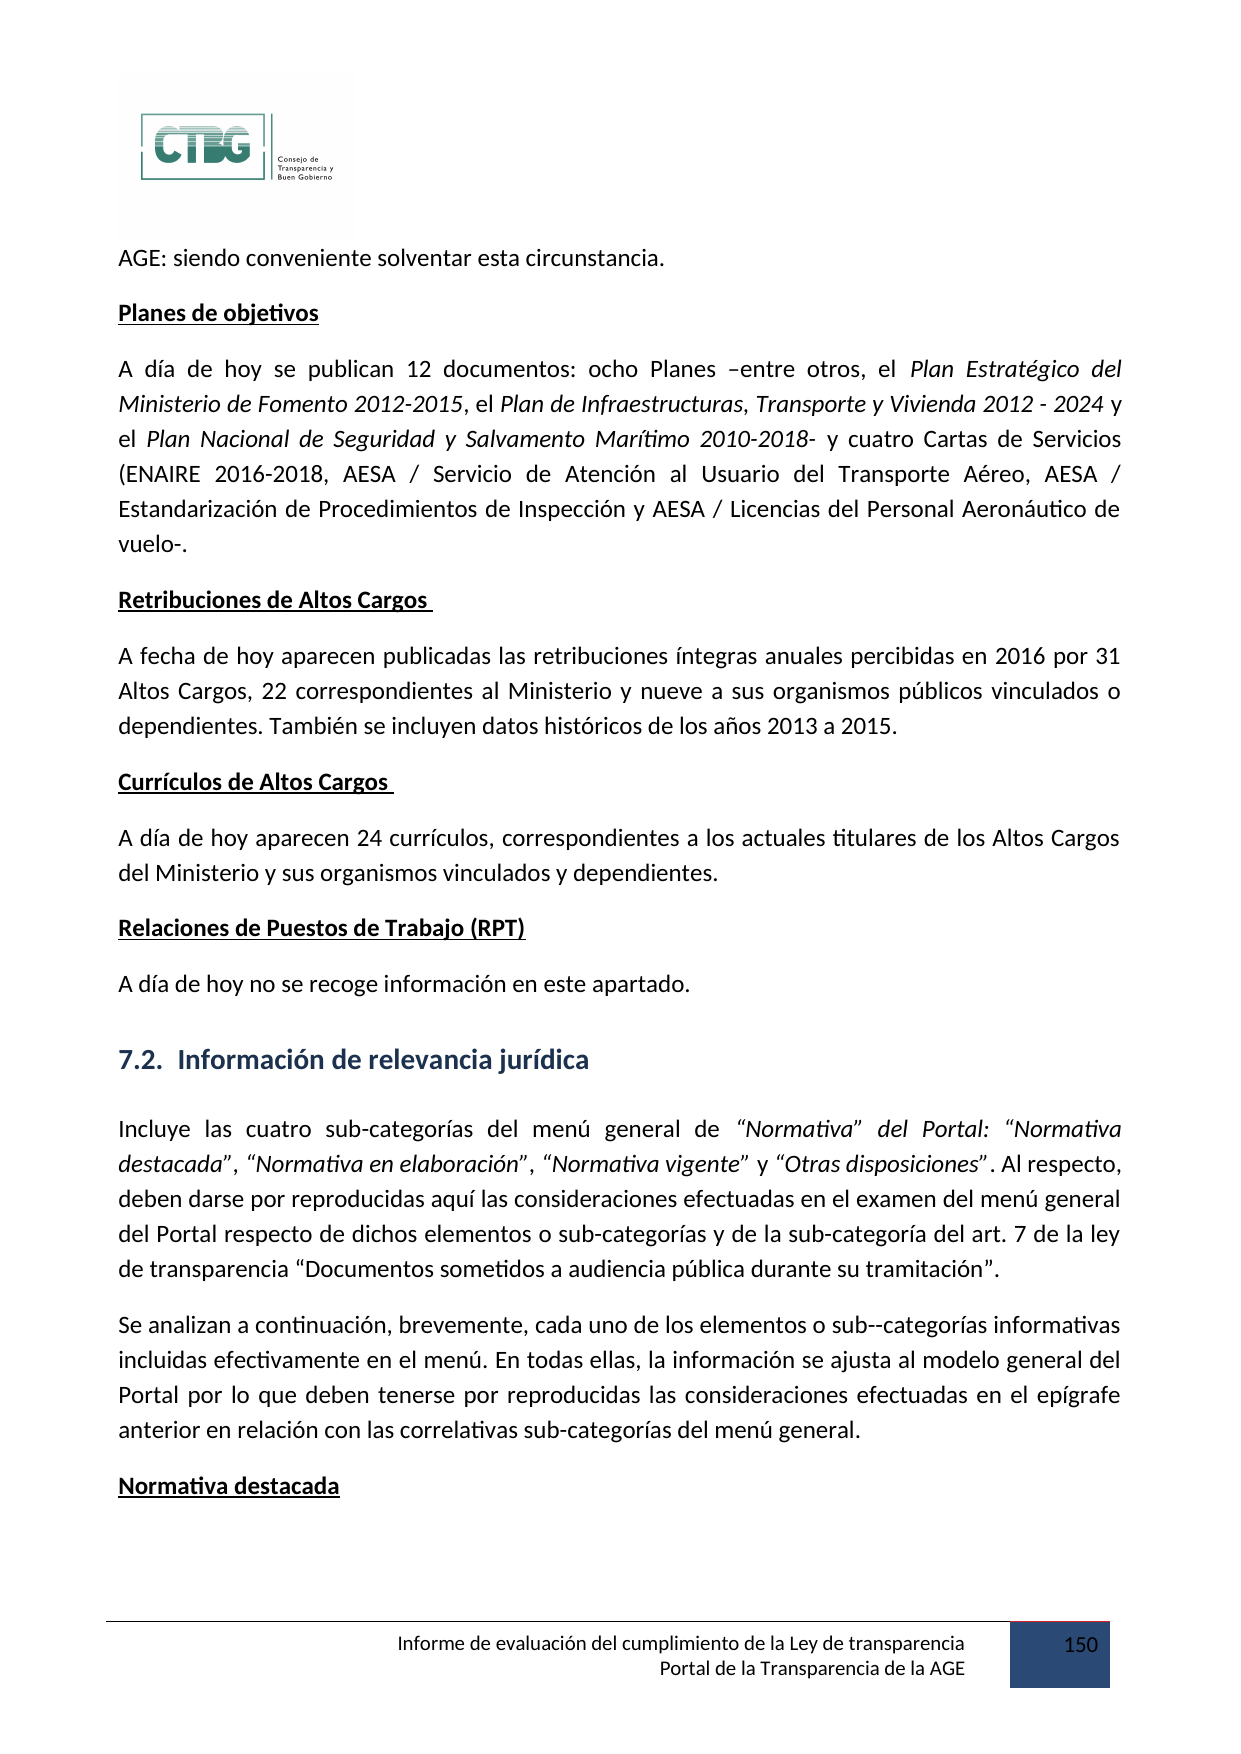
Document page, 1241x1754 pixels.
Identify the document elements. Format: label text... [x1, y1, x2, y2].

text A día de hoy no se recoge información en este apartado. [118, 968, 1122, 999]
text A día de hoy aparecen 24 currículos, correspondientes a los actuales titulares de los Altos Cargos del Ministerio y sus organismos vinculados y dependientes. [118, 822, 1122, 887]
text Currículos de Altos Cargos [118, 766, 1122, 796]
text Se analizan a continuación, brevemente, cada uno de los elementos o sub--categorías informativas incluidas efectivamente en el menú. En todas ellas, la información se ajusta al modelo general del Portal por lo que deben tenerse por reproducidas las consideraciones efectuadas en el epígrafe anterior en relación con las correlativas sub-categorías del menú general. [118, 1309, 1122, 1444]
text Retribuciones de Altos Cargos [118, 584, 1122, 615]
text Planes de objetivos [118, 298, 1122, 328]
text Incluye las cuatro sub-categorías del menú general de “Normativa” del Portal: “Normativa destacada”, “Normativa en elaboración”, “Normativa vigente” y “Otras disposiciones”. Al respecto, deben darse por reproducidas aquí las consideraciones efectuadas en el examen del menú general del Portal respecto de dichos elementos o sub-categorías y de la sub-categoría del art. 7 de la ley de transparencia “Documentos sometidos a audiencia pública durante su tramitación”. [118, 1113, 1122, 1284]
text A fecha de hoy aparecen publicadas las retribuciones íntegras anuales percibidas en 2016 por 31 Altos Cargos, 22 correspondientes al Ministerio y nueve a sus organismos públicos vinculados o dependientes. También se incluyen datos históricos de los años 2013 a 2015. [118, 640, 1122, 741]
picture [118, 73, 356, 242]
subtitle Información de relevancia jurídica [118, 1041, 1122, 1077]
text Relaciones de Puestos de Trabajo (RPT) [118, 913, 1122, 943]
text Normativa destacada [118, 1470, 1122, 1500]
text A día de hoy se publican 12 documentos: ocho Planes –entre otros, el Plan Estratégico del Ministerio de Fomento 2012-2015, el Plan de Infraestructuras, Transporte y Vivienda 2012 - 2024 y el Plan Nacional de Seguridad y Salvamento Marítimo 2010-2018- y cuatro Cartas de Servicios (ENAIRE 2016-2018, AESA / Servicio de Atención al Usuario del Transporte Aéreo, AESA / Estandarización de Procedimientos de Inspección y AESA / Licencias del Personal Aeronáutico de vuelo-. [118, 353, 1122, 559]
